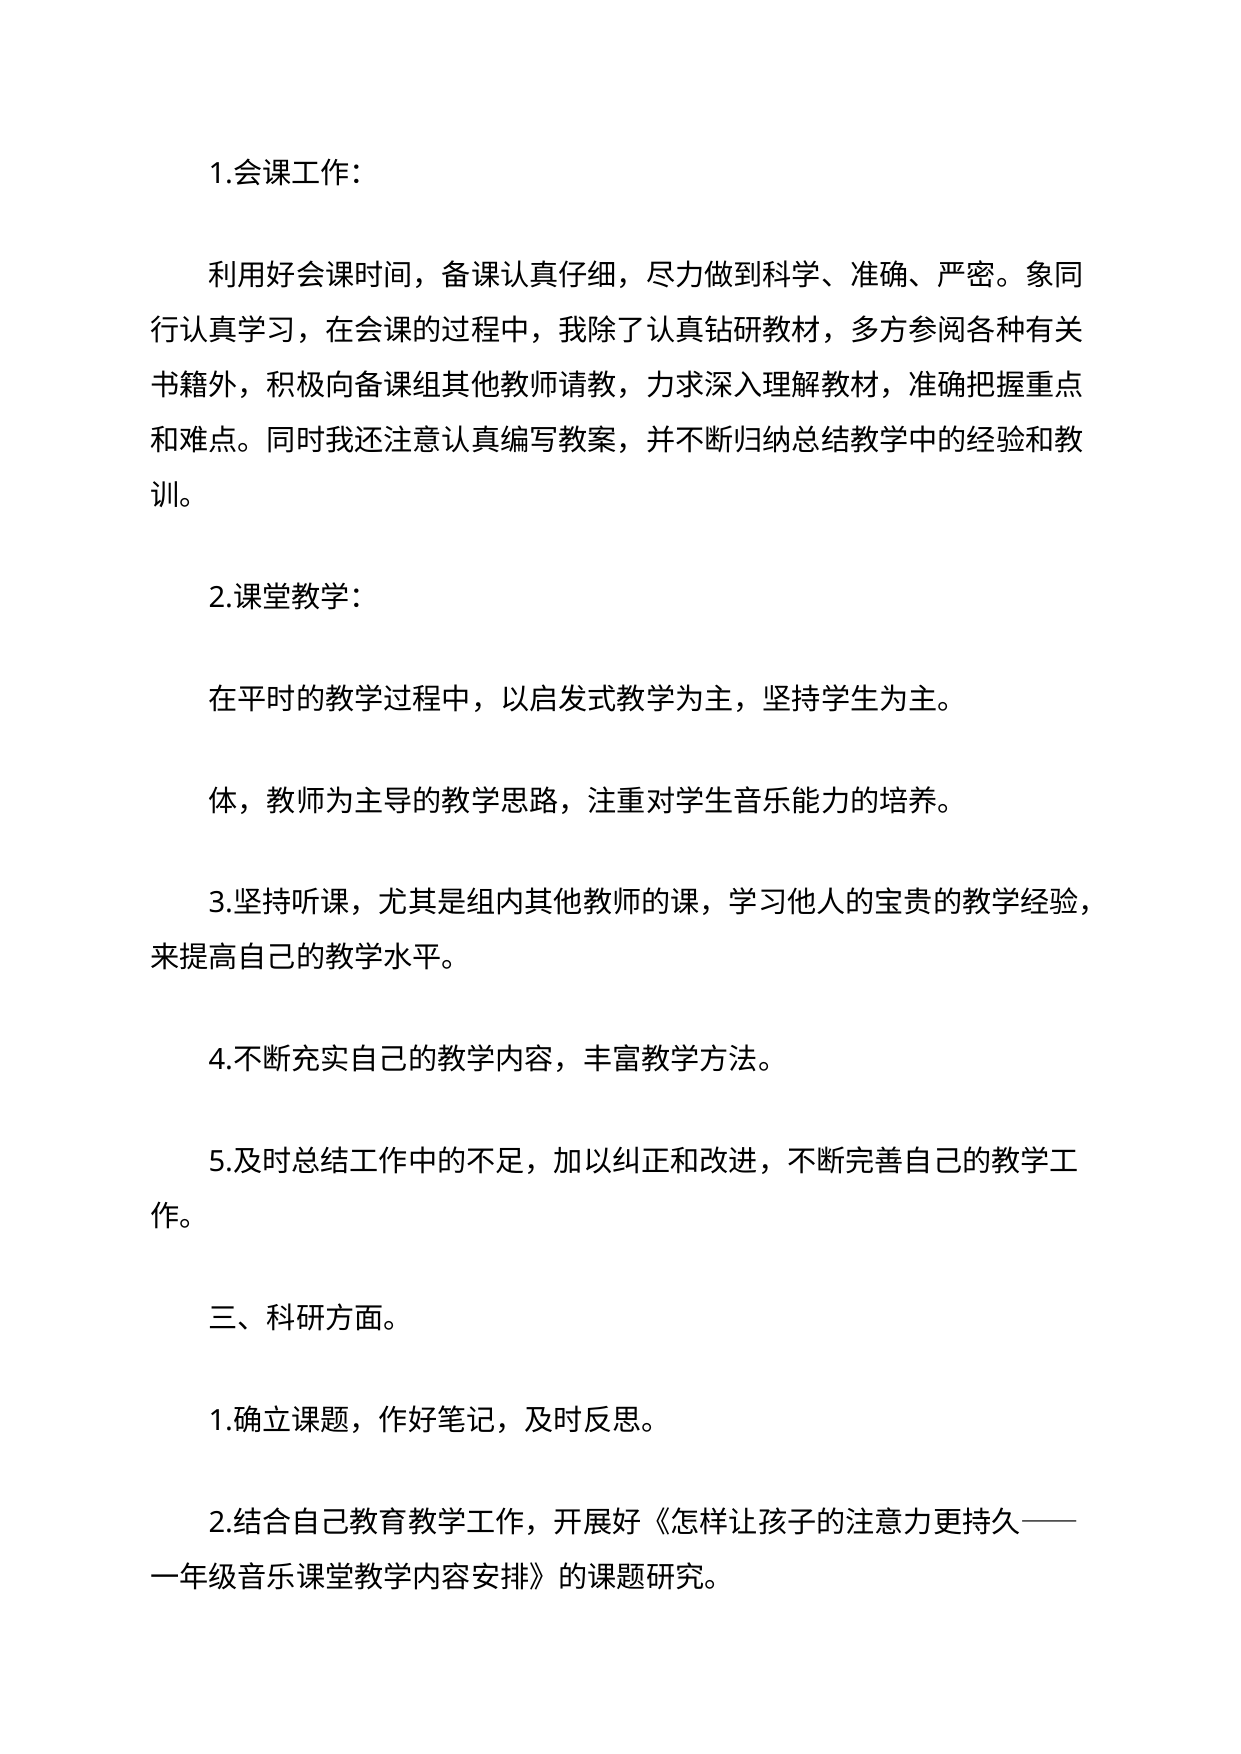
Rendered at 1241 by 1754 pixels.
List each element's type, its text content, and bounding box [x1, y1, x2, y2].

text 5.及时总结工作中的不足，加以纠正和改进，不断完善自己的教学工作。 [150, 1138, 1090, 1235]
text 1.确立课题，作好笔记，及时反思。 [150, 1396, 1090, 1438]
text 4.不断充实自己的教学内容，丰富教学方法。 [150, 1036, 1090, 1078]
text 三、科研方面。 [150, 1294, 1090, 1337]
text 2.结合自己教育教学工作，开展好《怎样让孩子的注意力更持久——一年级音乐课堂教学内容安排》的课题研究。 [150, 1498, 1090, 1595]
text 2.课堂教学： [150, 573, 1090, 616]
text 3.坚持听课，尤其是组内其他教师的课，学习他人的宝贵的教学经验，来提高自己的教学水平。 [150, 879, 1090, 976]
text 1.会课工作： [150, 150, 1090, 192]
text 利用好会课时间，备课认真仔细，尽力做到科学、准确、严密。象同行认真学习，在会课的过程中，我除了认真钻研教材，多方参阅各种有关书籍外，积极向备课组其他教师请教，力求深入理解教材，准确把握重点和难点。同时我还注意认真编写教案，并不断归纳总结教学中的经验和教训。 [150, 252, 1090, 514]
text 体，教师为主导的教学思路，注重对学生音乐能力的培养。 [150, 777, 1090, 819]
text 在平时的教学过程中，以启发式教学为主，坚持学生为主。 [150, 675, 1090, 718]
